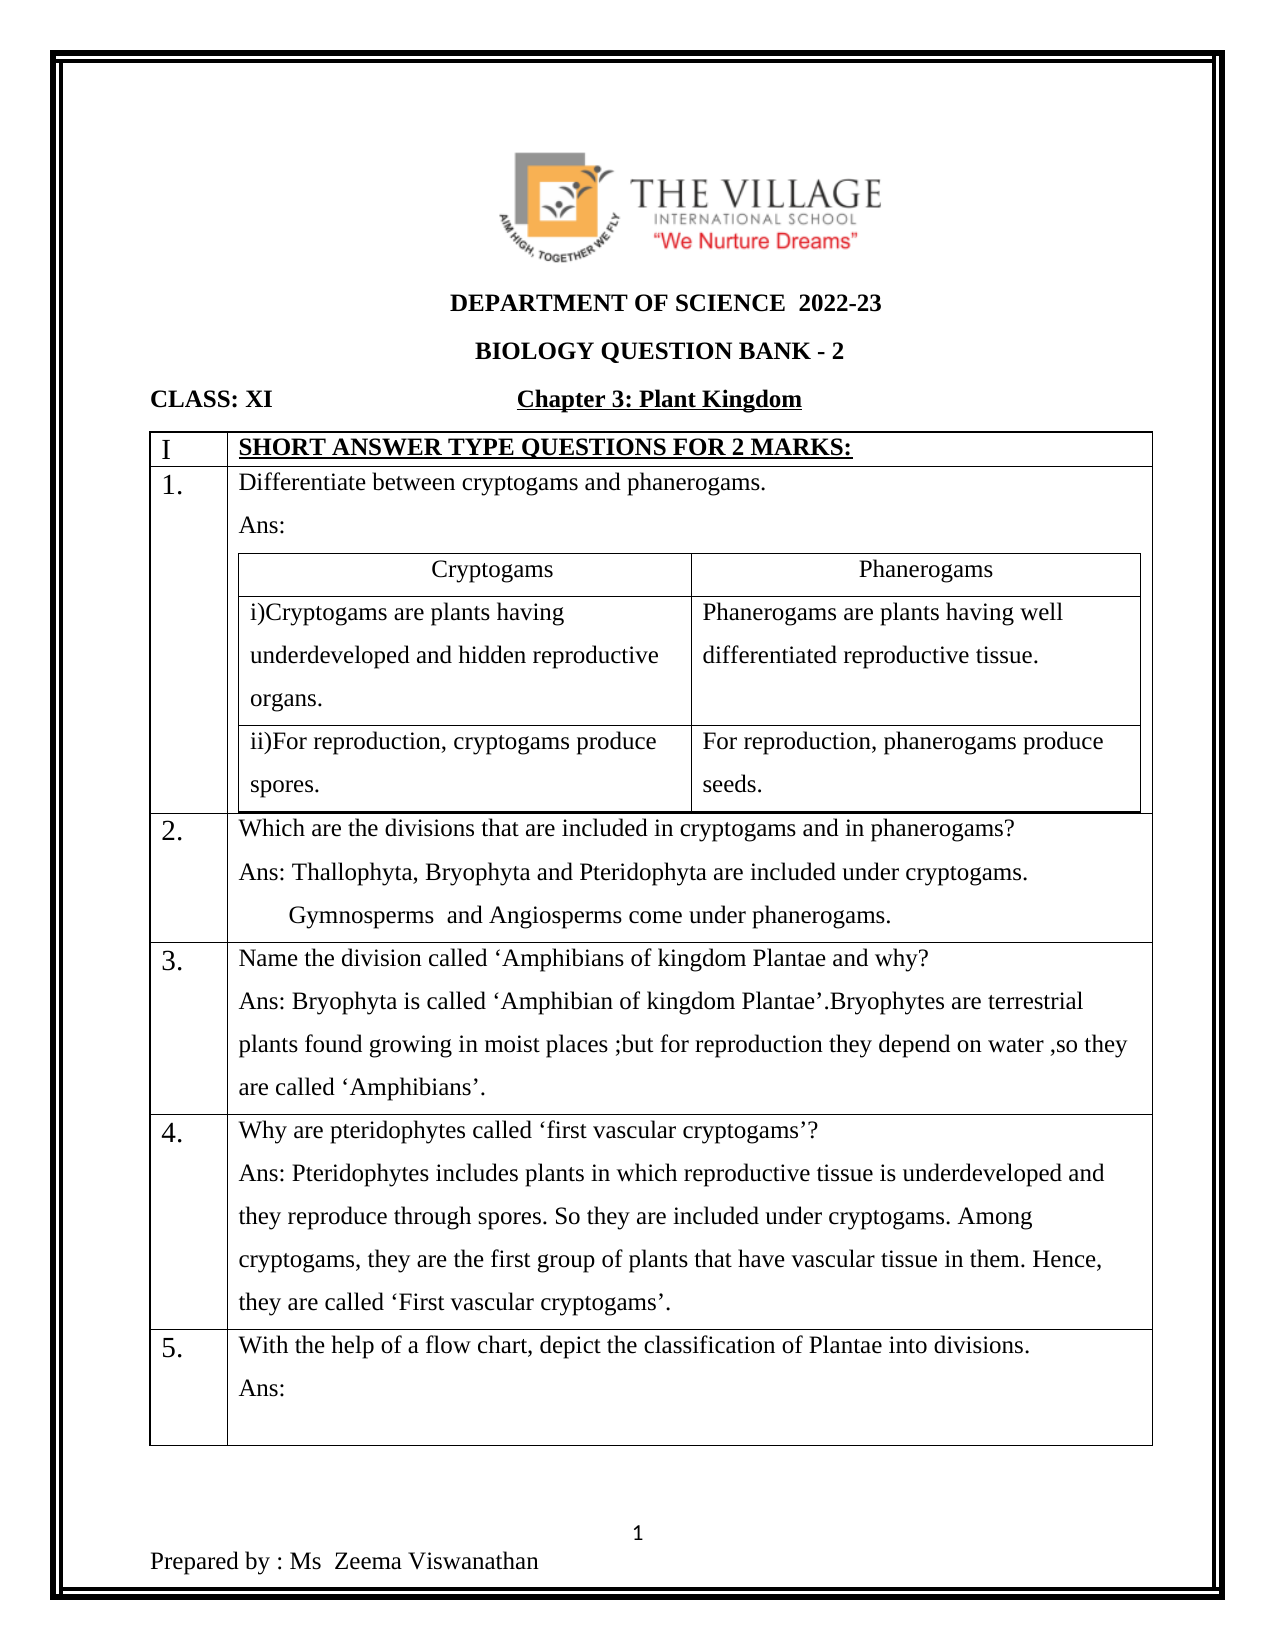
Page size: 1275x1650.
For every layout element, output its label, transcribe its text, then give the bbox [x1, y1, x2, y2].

text DEPARTMENT OF SCIENCE 2022-23 [150, 288, 1125, 317]
table_header SHORT ANSWER TYPE QUESTIONS FOR 2 MARKS: [228, 433, 1152, 466]
table_header I [151, 433, 227, 466]
table_cell Which are the divisions that are included in cryptogams and in phanerogams? Ans: Thallophyta, Bryophyta and Pteridophyta are included under cryptogams. Gymnosperms and Angiosperms come under phanerogams. [228, 814, 1152, 942]
table_cell 3. [151, 943, 227, 1114]
table_cell 4. [151, 1115, 227, 1329]
table_cell Differentiate between cryptogams and phanerogams. Ans: [228, 467, 1152, 812]
table_cell Why are pteridophytes called ‘first vascular cryptogams’? Ans: Pteridophytes includes plants in which reproductive tissue is underdeveloped and they reproduce through spores. So they are included under cryptogams. Among cryptogams, they are the first group of plants that have vascular tissue in them. Hence, they are called ‘First vascular cryptogams’. [228, 1115, 1152, 1329]
text BIOLOGY QUESTION BANK - 2 [150, 336, 1125, 365]
picture [487, 150, 910, 270]
table_cell Name the division called ‘Amphibians of kingdom Plantae and why? Ans: Bryophyta is called ‘Amphibian of kingdom Plantae’.Bryophytes are terrestrial plants found growing in moist places ;but for reproduction they depend on water ,so they are called ‘Amphibians’. [228, 943, 1152, 1114]
table_cell 5. [151, 1330, 227, 1445]
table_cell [228, 1330, 1152, 1445]
text CLASS: XI Chapter 3: Plant Kingdom [150, 384, 1125, 412]
table_cell 2. [151, 814, 227, 942]
table_cell 1. [151, 467, 227, 812]
